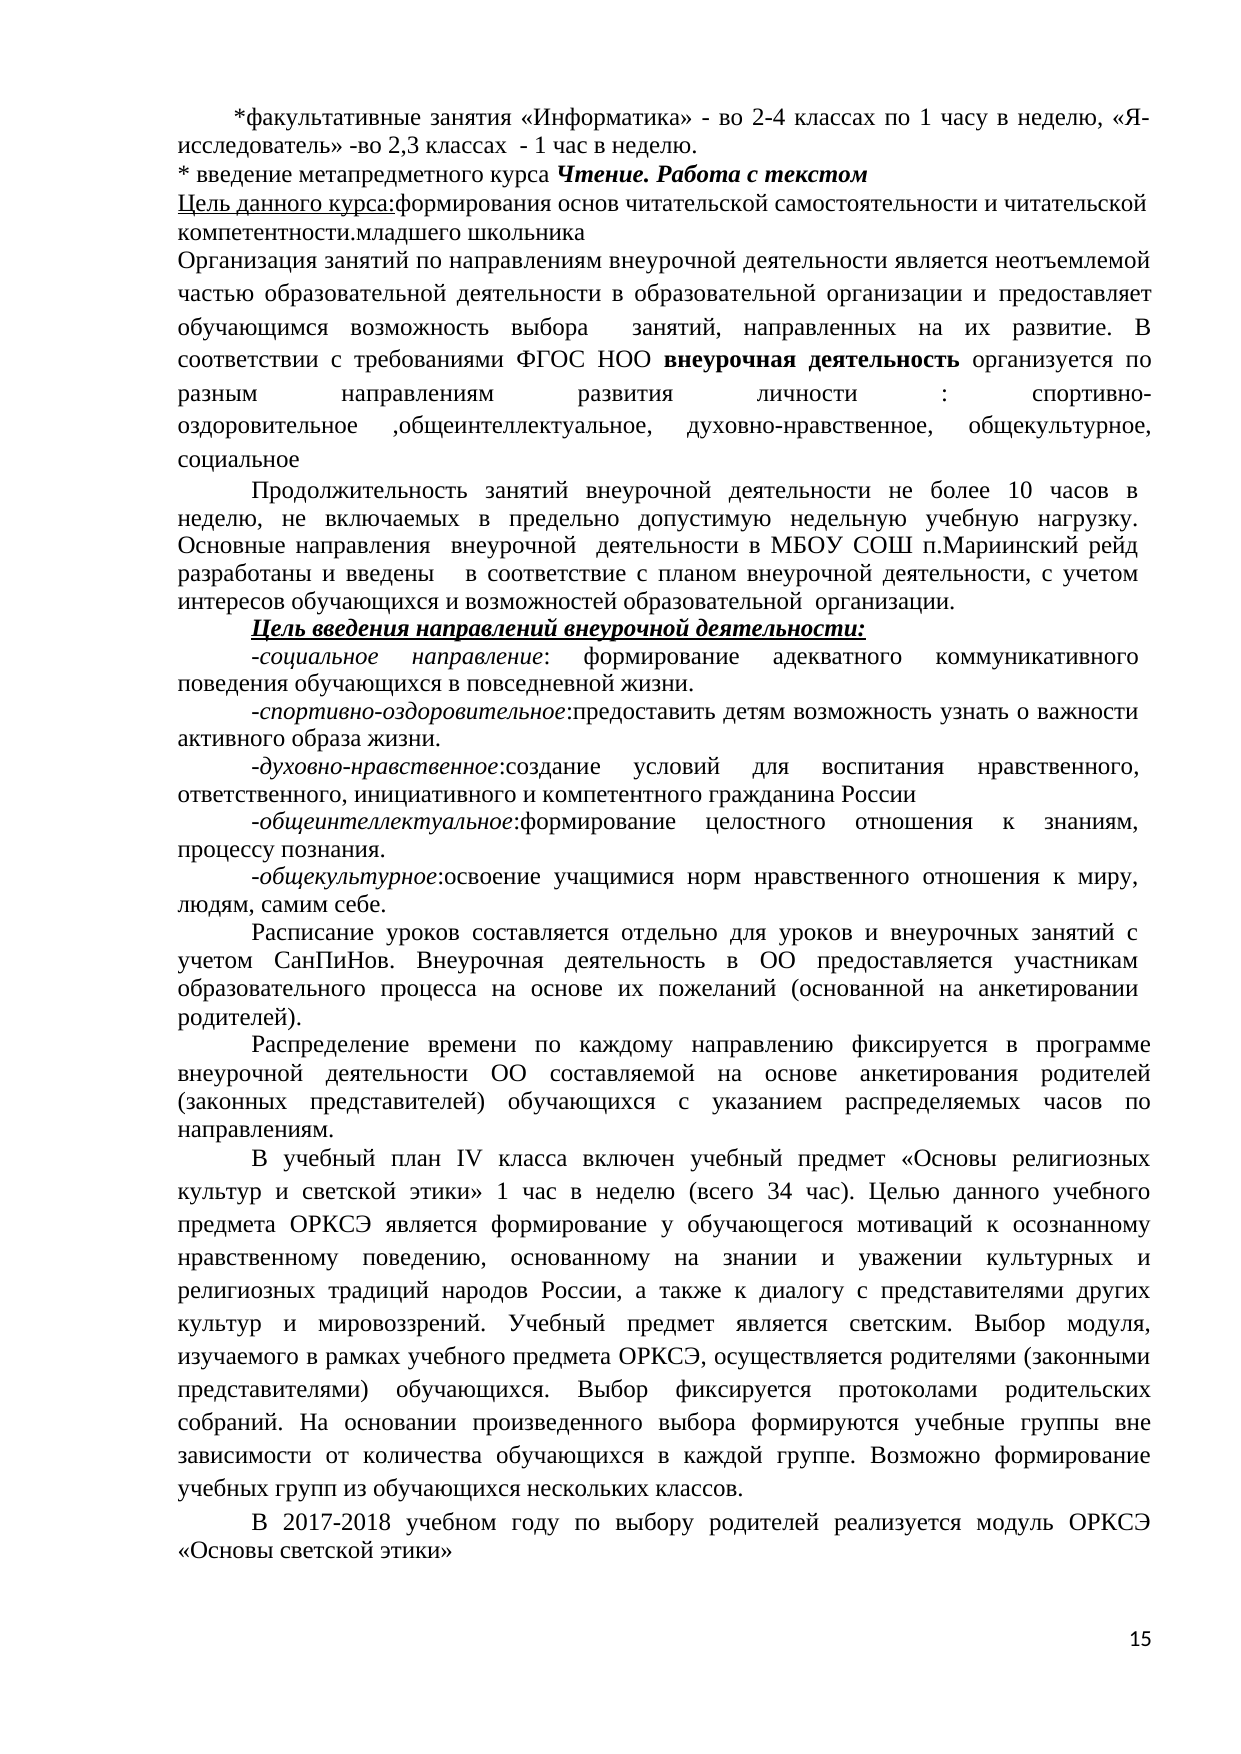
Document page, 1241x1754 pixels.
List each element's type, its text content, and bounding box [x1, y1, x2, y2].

text -общеинтеллектуальное:формирование целостного отношения к знаниям, процессу познания. [177, 807, 1139, 862]
text -духовно-нравственное:создание условий для воспитания нравственного, ответственного, инициативного и компетентного гражданина России [177, 752, 1139, 807]
text *факультативные занятия «Информатика» - во 2-4 классах по 1 часу в неделю, «Я-исследователь» -во 2,3 классах - 1 час в неделю. [177, 102, 1152, 159]
text Распределение времени по каждому направлению фиксируется в программе внеурочной деятельности ОО составляемой на основе анкетирования родителей (законных представителей) обучающихся с указанием распределяемых часов по направлениям. [177, 1030, 1152, 1143]
text Цель данного курса:формирования основ читательской самостоятельности и читательской компетентности.младшего школьника [177, 188, 1152, 246]
text -спортивно-оздоровительное:предоставить детям возможность узнать о важности активного образа жизни. [177, 697, 1139, 752]
text * введение метапредметного курса Чтение. Работа с текстом [177, 159, 1152, 188]
text Цель введения направлений внеурочной деятельности: [177, 614, 1139, 642]
text В учебный план IV класса включен учебный предмет «Основы религиозных культур и светской этики» 1 час в неделю (всего 34 час). Целью данного учебного предмета ОРКСЭ является формирование у обучающегося мотиваций к осознанному нравственному поведению, основанному на знании и уважении культурных и религиозных традиций народов России, а также к диалогу с представителями других культур и мировоззрений. Учебный предмет является светским. Выбор модуля, изучаемого в рамках учебного предмета ОРКСЭ, осуществляется родителями (законными представителями) обучающихся. Выбор фиксируется протоколами родительских собраний. На основании произведенного выбора формируются учебные группы вне зависимости от количества обучающихся в каждой группе. Возможно формирование учебных групп из обучающихся нескольких классов. [177, 1143, 1152, 1502]
text -общекультурное:освоение учащимися норм нравственного отношения к миру, людям, самим себе. [177, 862, 1139, 918]
text Организация занятий по направлениям внеурочной деятельности является неотъемлемой частью образовательной деятельности в образовательной организации и предоставляет обучающимся возможность выбора занятий, направленных на их развитие. В соответствии с требованиями ФГОС НОО внеурочная деятельность организуется по разным направлениям развития личности : спортивно-оздоровительное ,общеинтеллектуальное, духовно-нравственное, общекультурное, социальное [177, 246, 1152, 472]
text -социальное направление: формирование адекватного коммуникативного поведения обучающихся в повседневной жизни. [177, 642, 1139, 697]
text В 2017-2018 учебном году по выбору родителей реализуется модуль ОРКСЭ «Основы светской этики» [177, 1509, 1152, 1564]
text Продолжительность занятий внеурочной деятельности не более 10 часов в неделю, не включаемых в предельно допустимую недельную учебную нагрузку. Основные направления внеурочной деятельности в МБОУ СОШ п.Мариинский рейд разработаны и введены в соответствие с планом внеурочной деятельности, с учетом интересов обучающихся и возможностей образовательной организации. [177, 477, 1139, 614]
text Расписание уроков составляется отдельно для уроков и внеурочных занятий с учетом СанПиНов. Внеурочная деятельность в ОО предоставляется участникам образовательного процесса на основе их пожеланий (основанной на анкетировании родителей). [177, 918, 1139, 1030]
